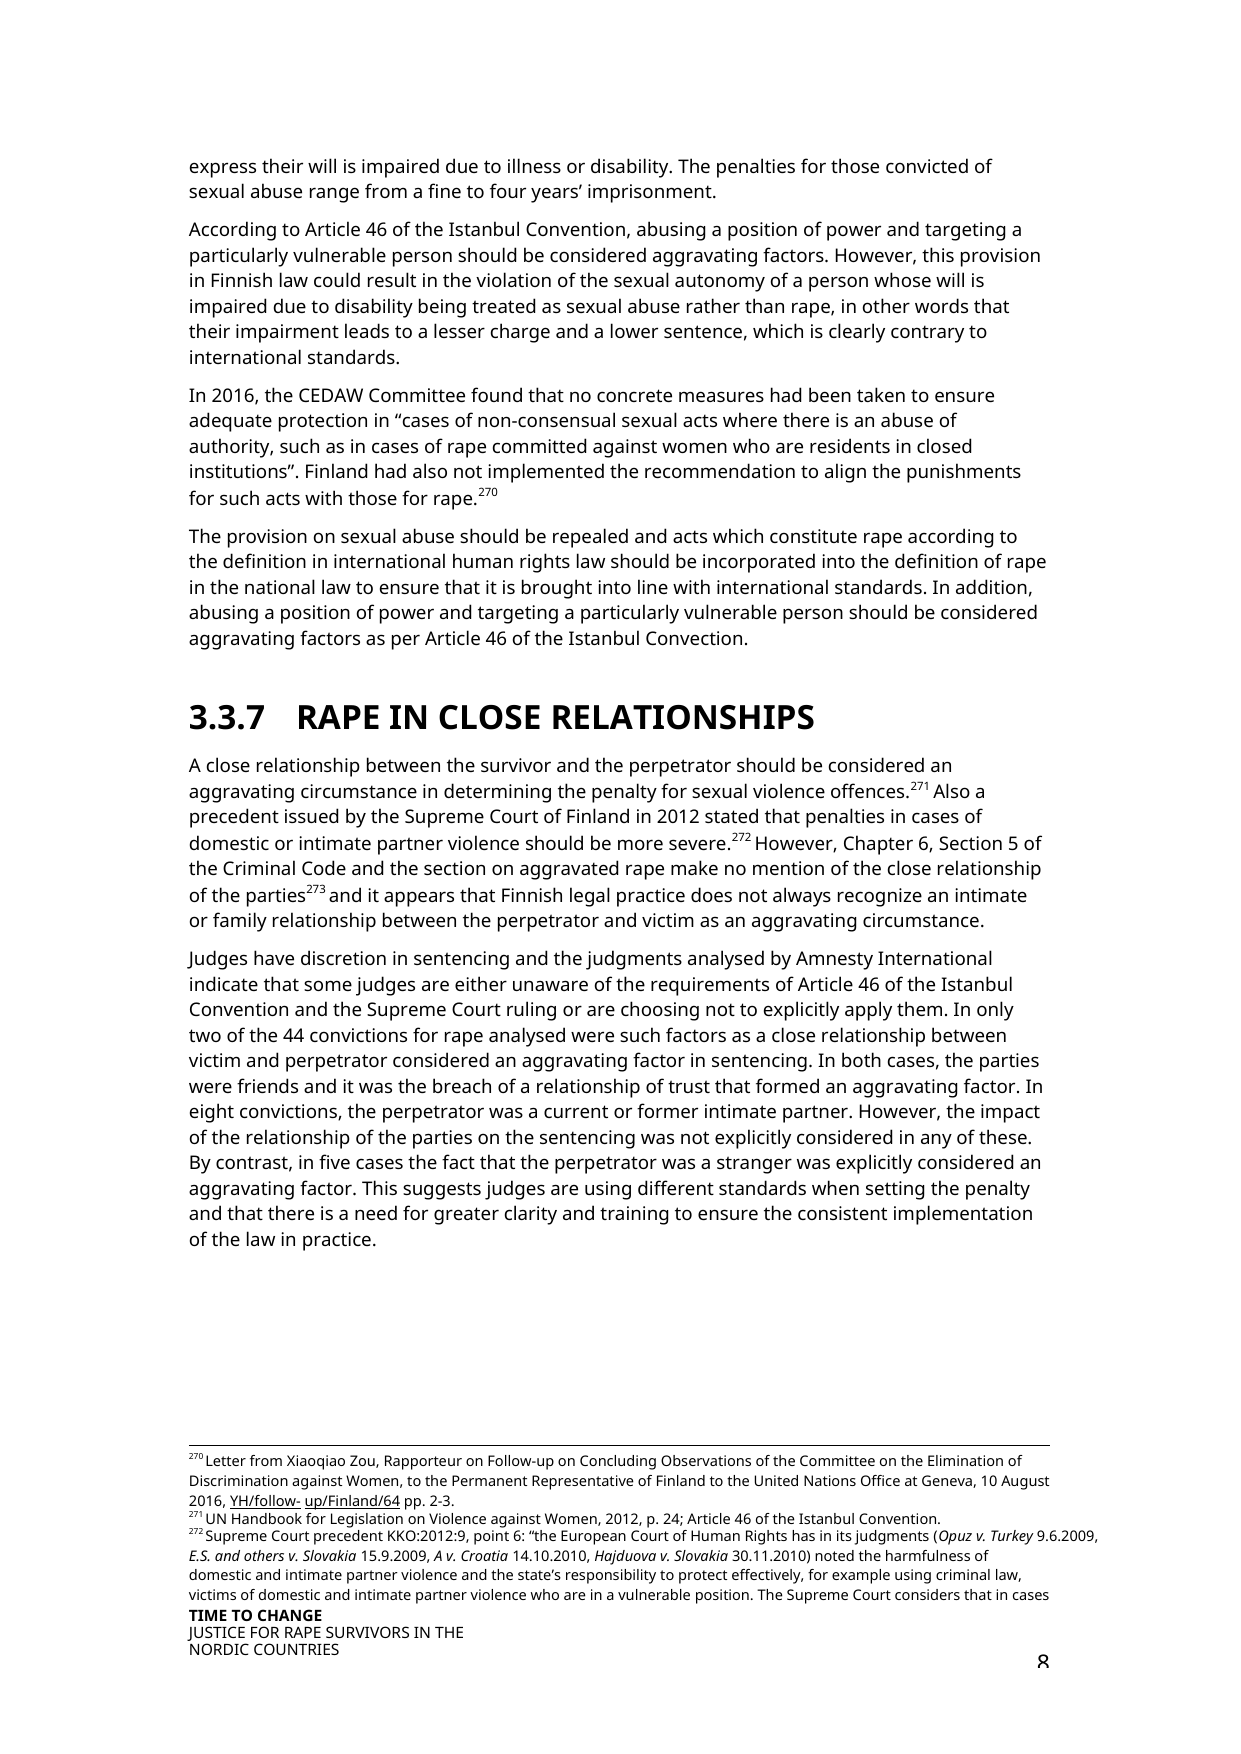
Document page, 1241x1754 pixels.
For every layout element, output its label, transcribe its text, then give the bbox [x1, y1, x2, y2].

text 271 UN Handbook for Legislation on Violence against Women, 2012, p. 24; Article 46 of the Istanbul Convention. [189, 1511, 1178, 1528]
subtitle RAPE IN CLOSE RELATIONSHIPS [189, 693, 1178, 739]
text According to Article 46 of the Istanbul Convention, abusing a position of power and targeting a particularly vulnerable person should be considered aggravating factors. However, this provision in Finnish law could result in the violation of the sexual autonomy of a person whose will is impaired due to disability being treated as sexual abuse rather than rape, in other words that their impairment leads to a lesser charge and a lower sentence, which is clearly contrary to international standards. [189, 217, 1047, 370]
text The provision on sexual abuse should be repealed and acts which constitute rape according to the definition in international human rights law should be incorporated into the definition of rape in the national law to ensure that it is brought into line with international standards. In addition, abusing a position of power and targeting a particularly vulnerable person should be considered aggravating factors as per Article 46 of the Istanbul Convection. [189, 523, 1048, 651]
text express their will is impaired due to illness or disability. The penalties for those convicted of sexual abuse range from a fine to four years’ imprisonment. [189, 153, 1019, 204]
text Judges have discretion in sentencing and the judgments analysed by Amnesty International indicate that some judges are either unaware of the requirements of Article 46 of the Istanbul Convention and the Supreme Court ruling or are choosing not to explicitly apply them. In only two of the 44 convictions for rape analysed were such factors as a close relationship between victim and perpetrator considered an aggravating factor in sentencing. In both cases, the parties were friends and it was the breach of a relationship of trust that formed an aggravating factor. In eight convictions, the perpetrator was a current or former intimate partner. However, the impact of the relationship of the parties on the sentencing was not explicitly considered in any of these. By contrast, in five cases the fact that the perpetrator was a stranger was explicitly considered an aggravating factor. This suggests judges are using different standards when setting the penalty and that there is a need for greater clarity and training to ensure the consistent implementation of the law in practice. [189, 946, 1050, 1252]
text 272 Supreme Court precedent KKO:2012:9, point 6: “the European Court of Human Rights has in its judgments (Opuz v. Turkey 9.6.2009, [189, 1528, 1178, 1545]
text A close relationship between the survivor and the perpetrator should be considered an aggravating circumstance in determining the penalty for sexual violence offences.271 Also a precedent issued by the Supreme Court of Finland in 2012 stated that penalties in cases of domestic or intimate partner violence should be more severe.272 However, Chapter 6, Section 5 of the Criminal Code and the section on aggravated rape make no mention of the close relationship of the parties273 and it appears that Finnish legal practice does not always recognize an intimate or family relationship between the perpetrator and victim as an aggravating circumstance. [189, 752, 1043, 933]
text 270 Letter from Xiaoqiao Zou, Rapporteur on Follow-up on Concluding Observations of the Committee on the Elimination of Discrimination against Women, to the Permanent Representative of Finland to the United Nations Office at Geneva, 10 August 2016, YH/follow- up/Finland/64 pp. 2-3. [189, 1451, 1050, 1511]
text In 2016, the CEDAW Committee found that no concrete measures had been taken to ensure adequate protection in “cases of non-consensual sexual acts where there is an abuse of authority, such as in cases of rape committed against women who are residents in closed institutions”. Finland had also not implemented the recommendation to align the punishments for such acts with those for rape.270 [189, 382, 1043, 510]
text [189, 1545, 1052, 1605]
